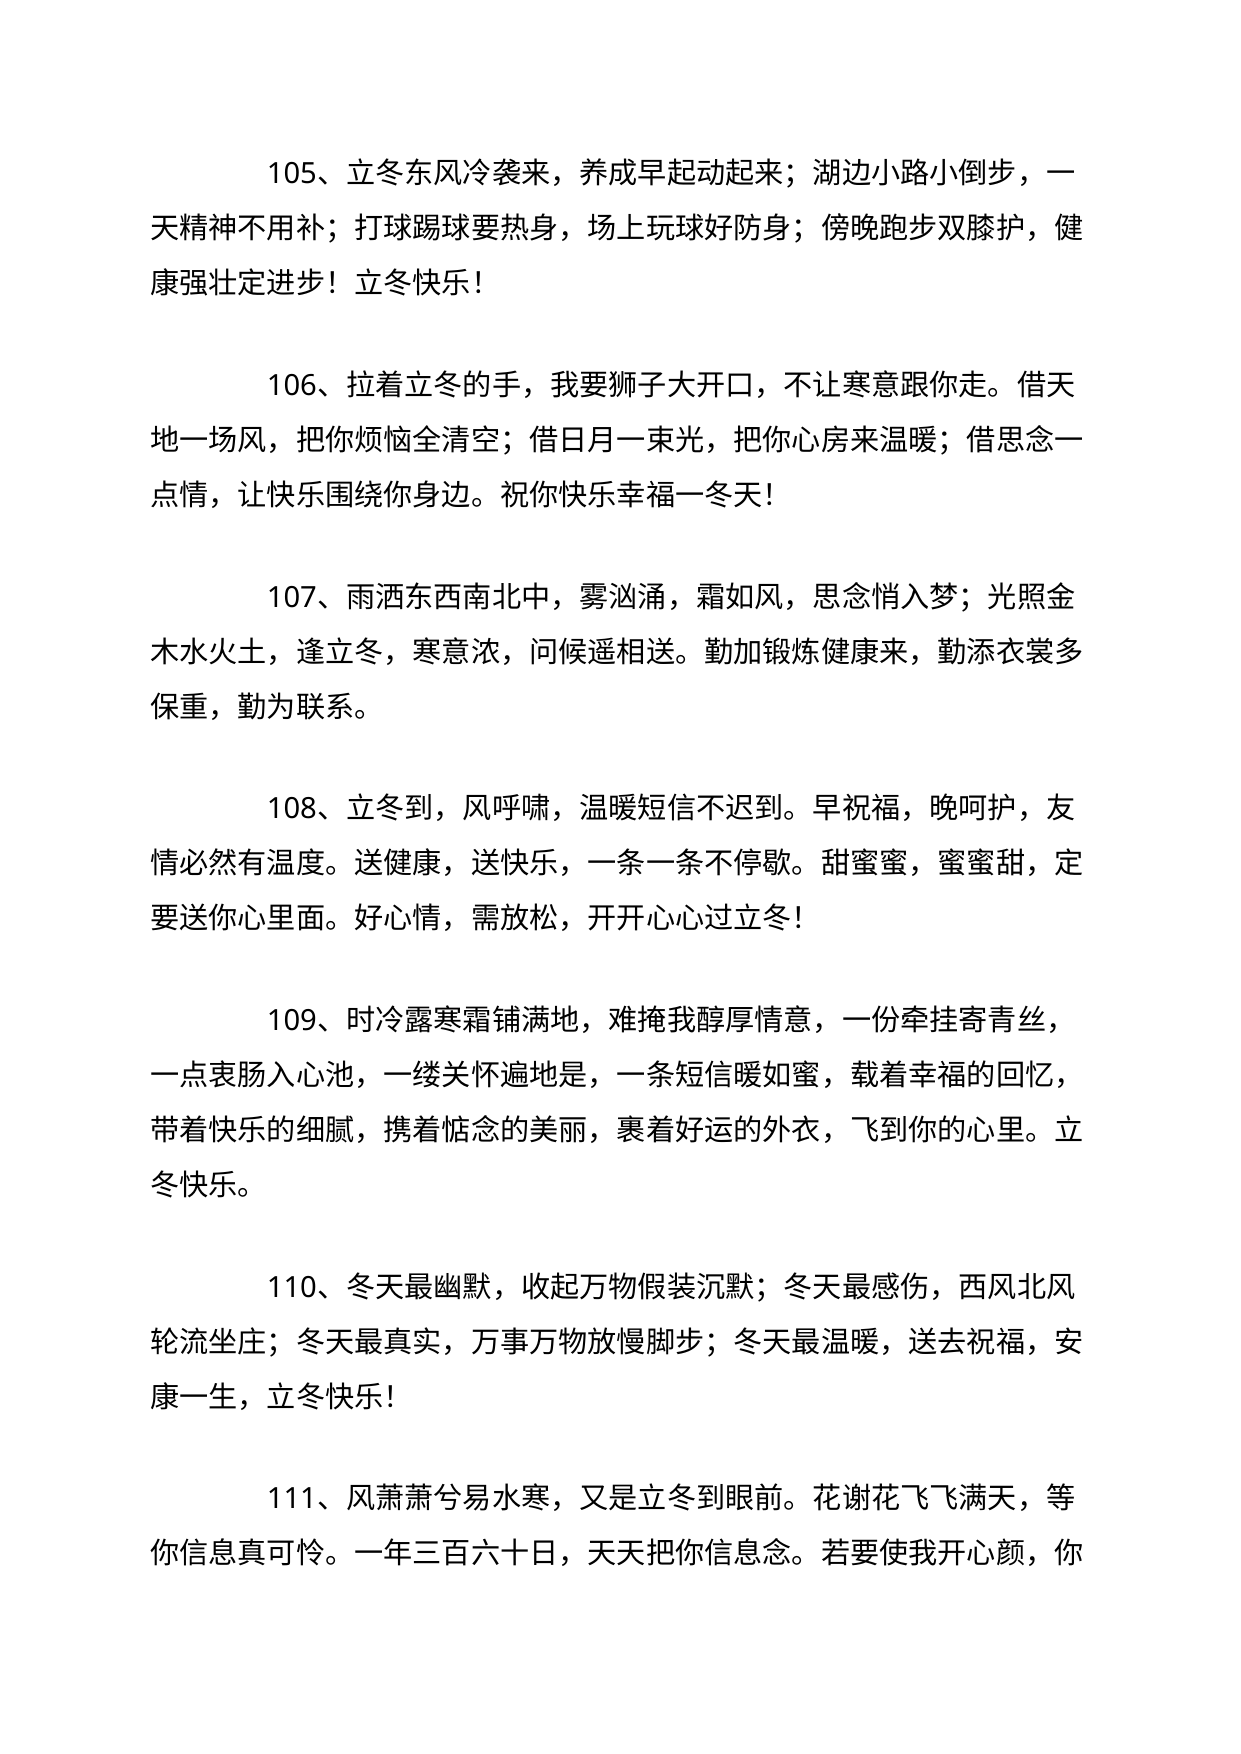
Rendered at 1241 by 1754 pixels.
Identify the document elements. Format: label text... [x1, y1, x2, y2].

text 110、冬天最幽默，收起万物假装沉默；冬天最感伤，西风北风轮流坐庄；冬天最真实，万事万物放慢脚步；冬天最温暖，送去祝福，安康一生，立冬快乐！ [150, 1263, 1090, 1415]
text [150, 1475, 1090, 1572]
text 106、拉着立冬的手，我要狮子大开口，不让寒意跟你走。借天地一场风，把你烦恼全清空；借日月一束光，把你心房来温暖；借思念一点情，让快乐围绕你身边。祝你快乐幸福一冬天！ [150, 362, 1090, 514]
text 109、时冷露寒霜铺满地，难掩我醇厚情意，一份牵挂寄青丝，一点衷肠入心池，一缕关怀遍地是，一条短信暖如蜜，载着幸福的回忆，带着快乐的细腻，携着惦念的美丽，裹着好运的外衣，飞到你的心里。立冬快乐。 [150, 997, 1090, 1204]
text 107、雨洒东西南北中，雾汹涌，霜如风，思念悄入梦；光照金木水火土，逢立冬，寒意浓，问候遥相送。勤加锻炼健康来，勤添衣裳多保重，勤为联系。 [150, 573, 1090, 726]
text 108、立冬到，风呼啸，温暖短信不迟到。早祝福，晚呵护，友情必然有温度。送健康，送快乐，一条一条不停歇。甜蜜蜜，蜜蜜甜，定要送你心里面。好心情，需放松，开开心心过立冬！ [150, 785, 1090, 937]
text 105、立冬东风冷袭来，养成早起动起来；湖边小路小倒步，一天精神不用补；打球踢球要热身，场上玩球好防身；傍晚跑步双膝护，健康强壮定进步！立冬快乐！ [150, 150, 1090, 302]
